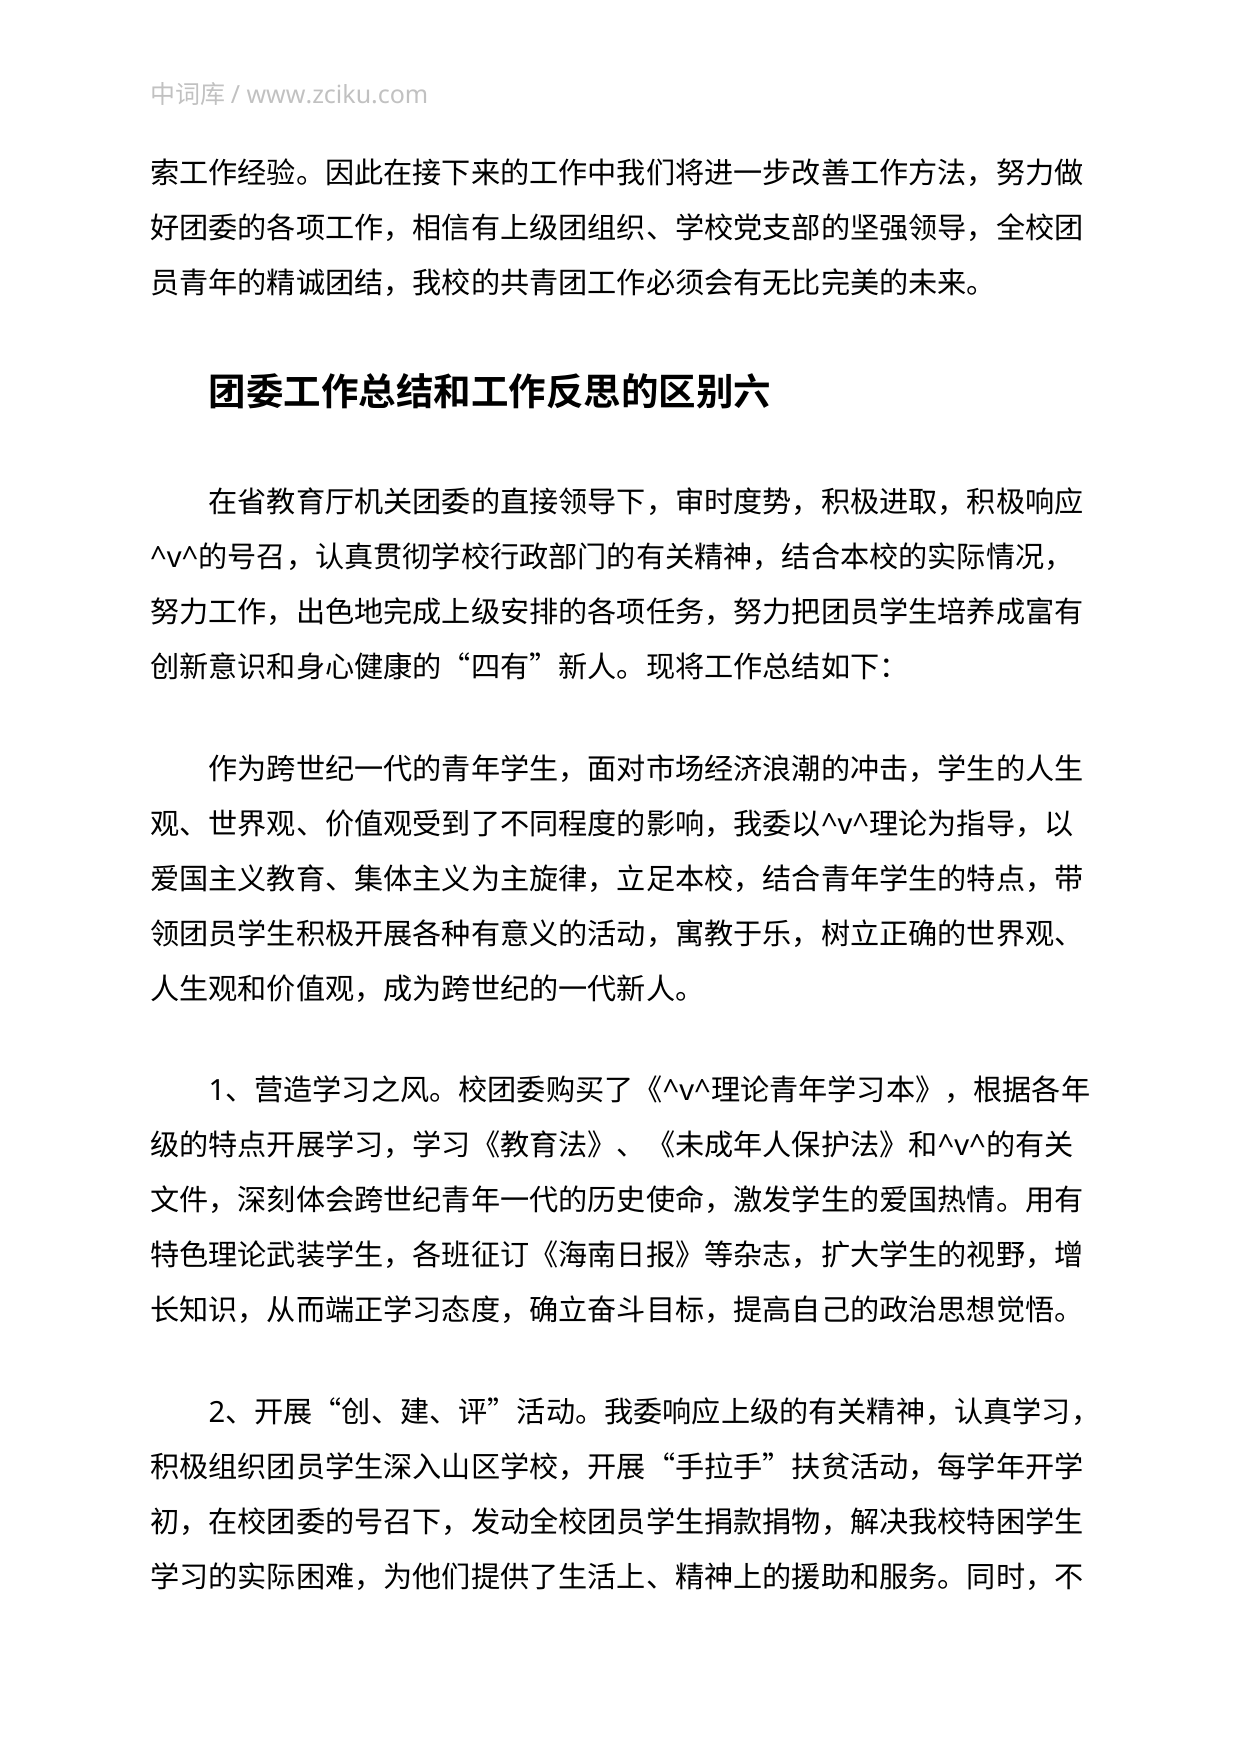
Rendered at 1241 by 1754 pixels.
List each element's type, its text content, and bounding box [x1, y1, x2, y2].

text 在省教育厅机关团委的直接领导下，审时度势，积极进取，积极响应^v^的号召，认真贯彻学校行政部门的有关精神，结合本校的实际情况，努力工作，出色地完成上级安排的各项任务，努力把团员学生培养成富有创新意识和身心健康的“四有”新人。现将工作总结如下： [150, 479, 1090, 686]
text 1、营造学习之风。校团委购买了《^v^理论青年学习本》，根据各年级的特点开展学习，学习《教育法》、《未成年人保护法》和^v^的有关文件，深刻体会跨世纪青年一代的历史使命，激发学生的爱国热情。用有特色理论武装学生，各班征订《海南日报》等杂志，扩大学生的视野，增长知识，从而端正学习态度，确立奋斗目标，提高自己的政治思想觉悟。 [150, 1067, 1090, 1329]
text 作为跨世纪一代的青年学生，面对市场经济浪潮的冲击，学生的人生观、世界观、价值观受到了不同程度的影响，我委以^v^理论为指导，以爱国主义教育、集体主义为主旋律，立足本校，结合青年学生的特点，带领团员学生积极开展各种有意义的活动，寓教于乐，树立正确的世界观、人生观和价值观，成为跨世纪的一代新人。 [150, 746, 1090, 1007]
text 团委工作总结和工作反思的区别六 [150, 362, 1090, 416]
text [150, 150, 1090, 302]
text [150, 1388, 1090, 1596]
